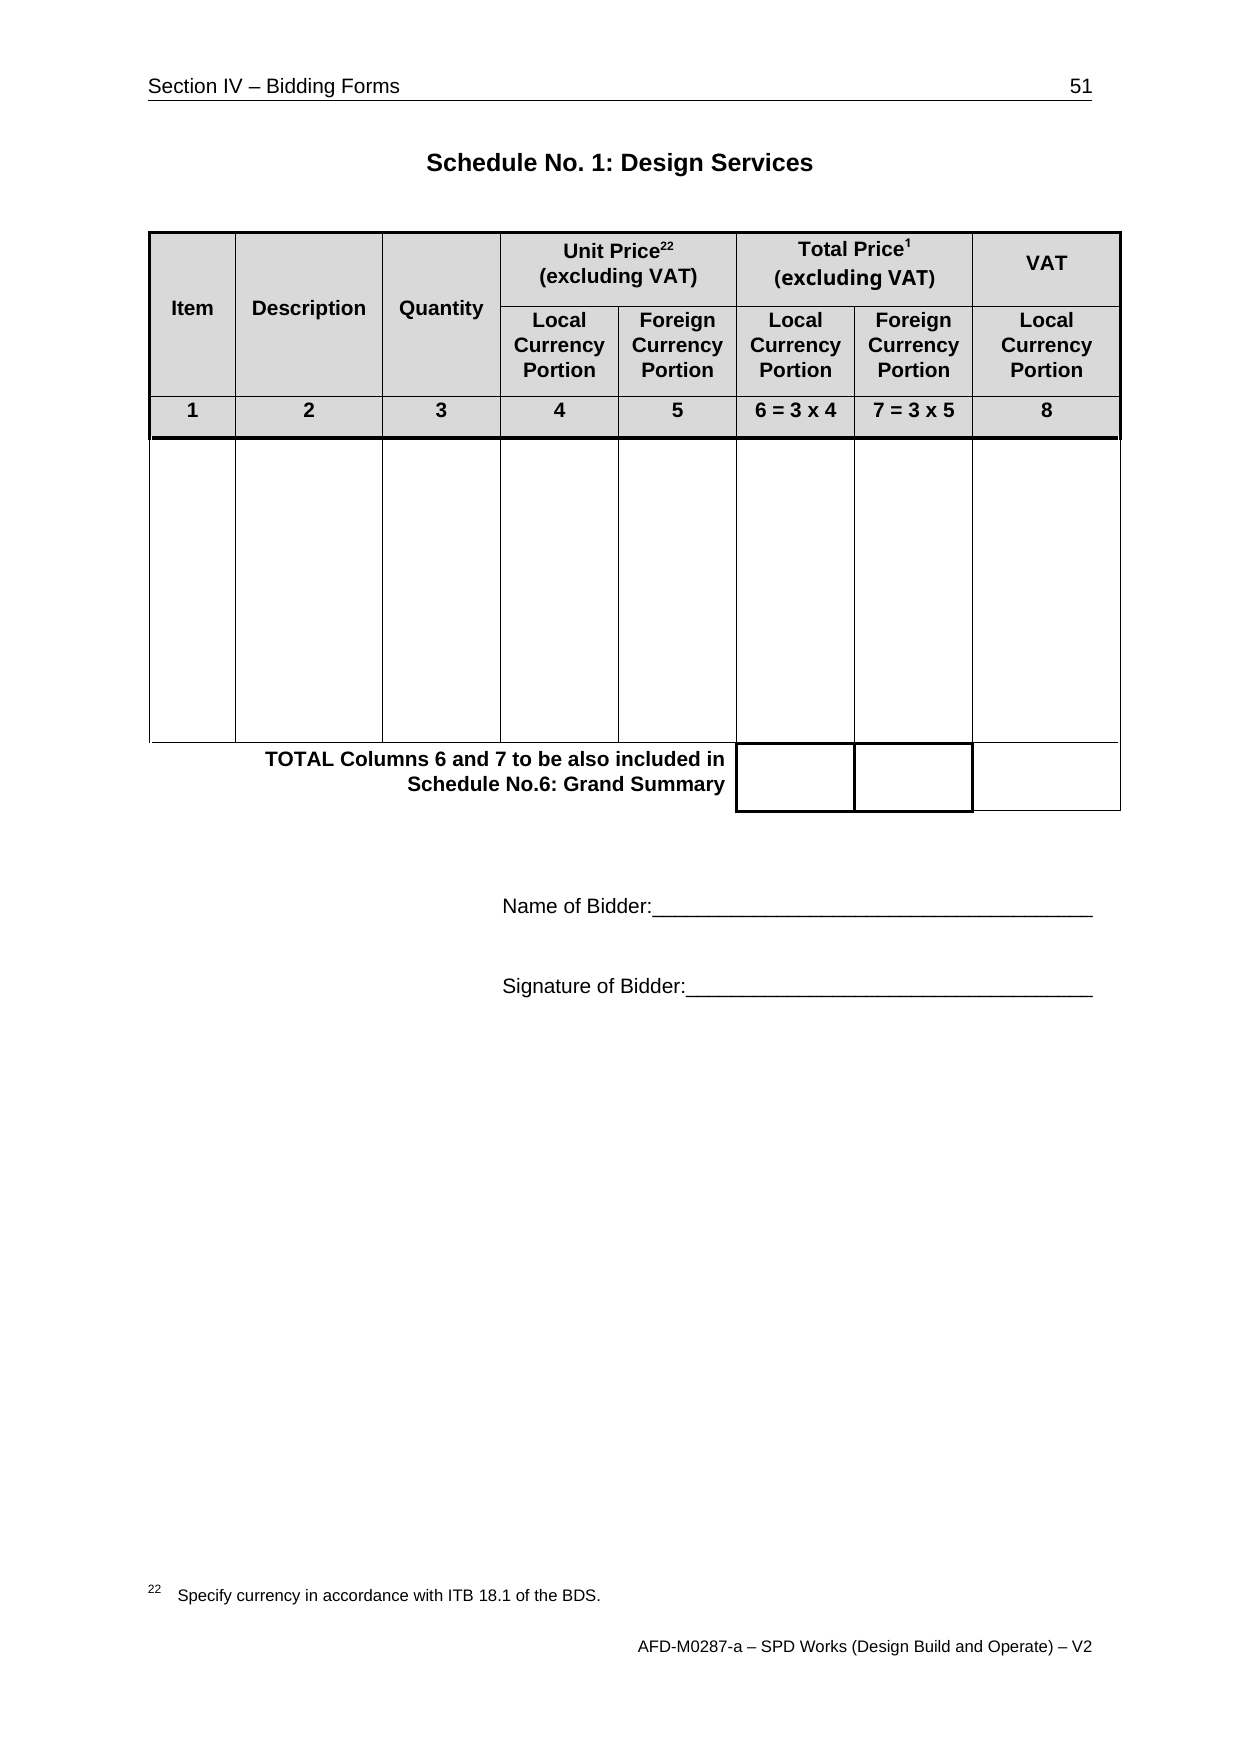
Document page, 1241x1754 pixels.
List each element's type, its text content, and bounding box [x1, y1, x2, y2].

table_cell 6 = 3 x 4 [737, 397, 854, 436]
table_cell [738, 745, 853, 810]
table_cell 2 [236, 397, 382, 436]
table_header Item [151, 234, 235, 396]
table_cell [150, 437, 235, 742]
table_cell 4 [501, 397, 618, 436]
table_cell [856, 745, 971, 810]
table_cell Local Currency Portion [973, 307, 1119, 396]
table_cell [973, 436, 1120, 742]
table_cell [383, 440, 500, 742]
table_cell [737, 440, 854, 742]
table_cell 1 [151, 397, 235, 436]
table_cell [974, 742, 1120, 810]
table_header Quantity [383, 234, 500, 396]
table_cell Foreign Currency Portion [855, 307, 972, 396]
table_header Description [236, 234, 382, 396]
table_cell [855, 440, 972, 742]
table_header Unit Price (excluding VAT) [501, 234, 736, 306]
table_cell [619, 440, 736, 742]
table_cell Local Currency Portion [737, 307, 854, 396]
table_cell Local Currency Portion [501, 307, 618, 396]
text Signature of Bidder: [148, 972, 1092, 997]
table_cell TOTAL Columns 6 and 7 to be also included in Schedule No.6: Grand Summary [149, 742, 735, 810]
table_header Total Price1 (excluding VAT) [737, 234, 972, 306]
table_cell [501, 440, 618, 742]
table_cell 7 = 3 x 5 [855, 397, 972, 436]
text Name of Bidder: [148, 893, 1092, 918]
table_cell [236, 440, 382, 742]
table_cell 3 [383, 397, 500, 436]
table_header VAT [973, 234, 1119, 306]
table_cell Foreign Currency Portion [619, 307, 736, 396]
table_cell 8 [973, 397, 1119, 436]
table_cell 5 [619, 397, 736, 436]
text Schedule No. 1: Design Services [148, 148, 1092, 176]
